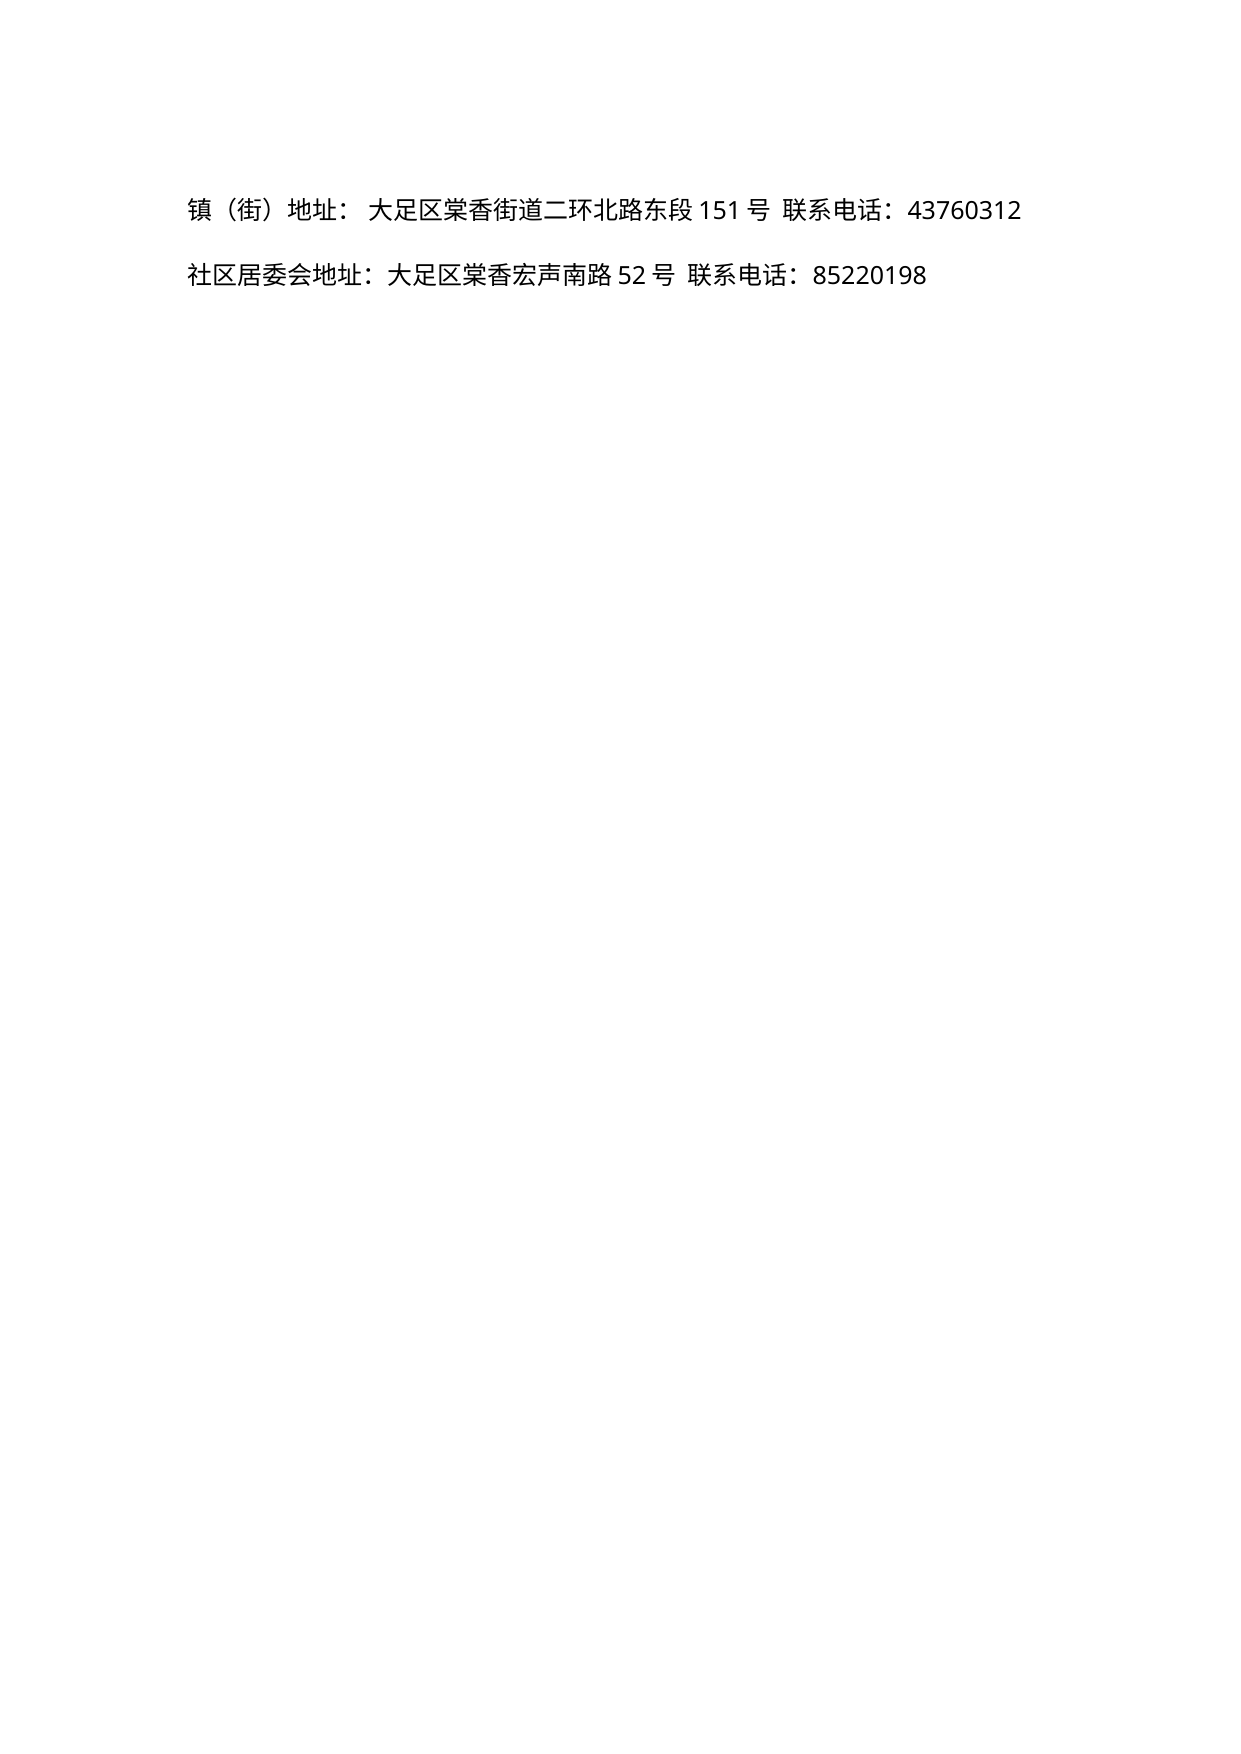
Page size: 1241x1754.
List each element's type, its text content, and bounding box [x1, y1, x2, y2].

list 社区居委会地址：大足区棠香宏声南路52号 联系电话：85220198 [187, 227, 1053, 292]
list 镇（街）地址： 大足区棠香街道二环北路东段151号 联系电话：43760312 [187, 162, 1053, 227]
